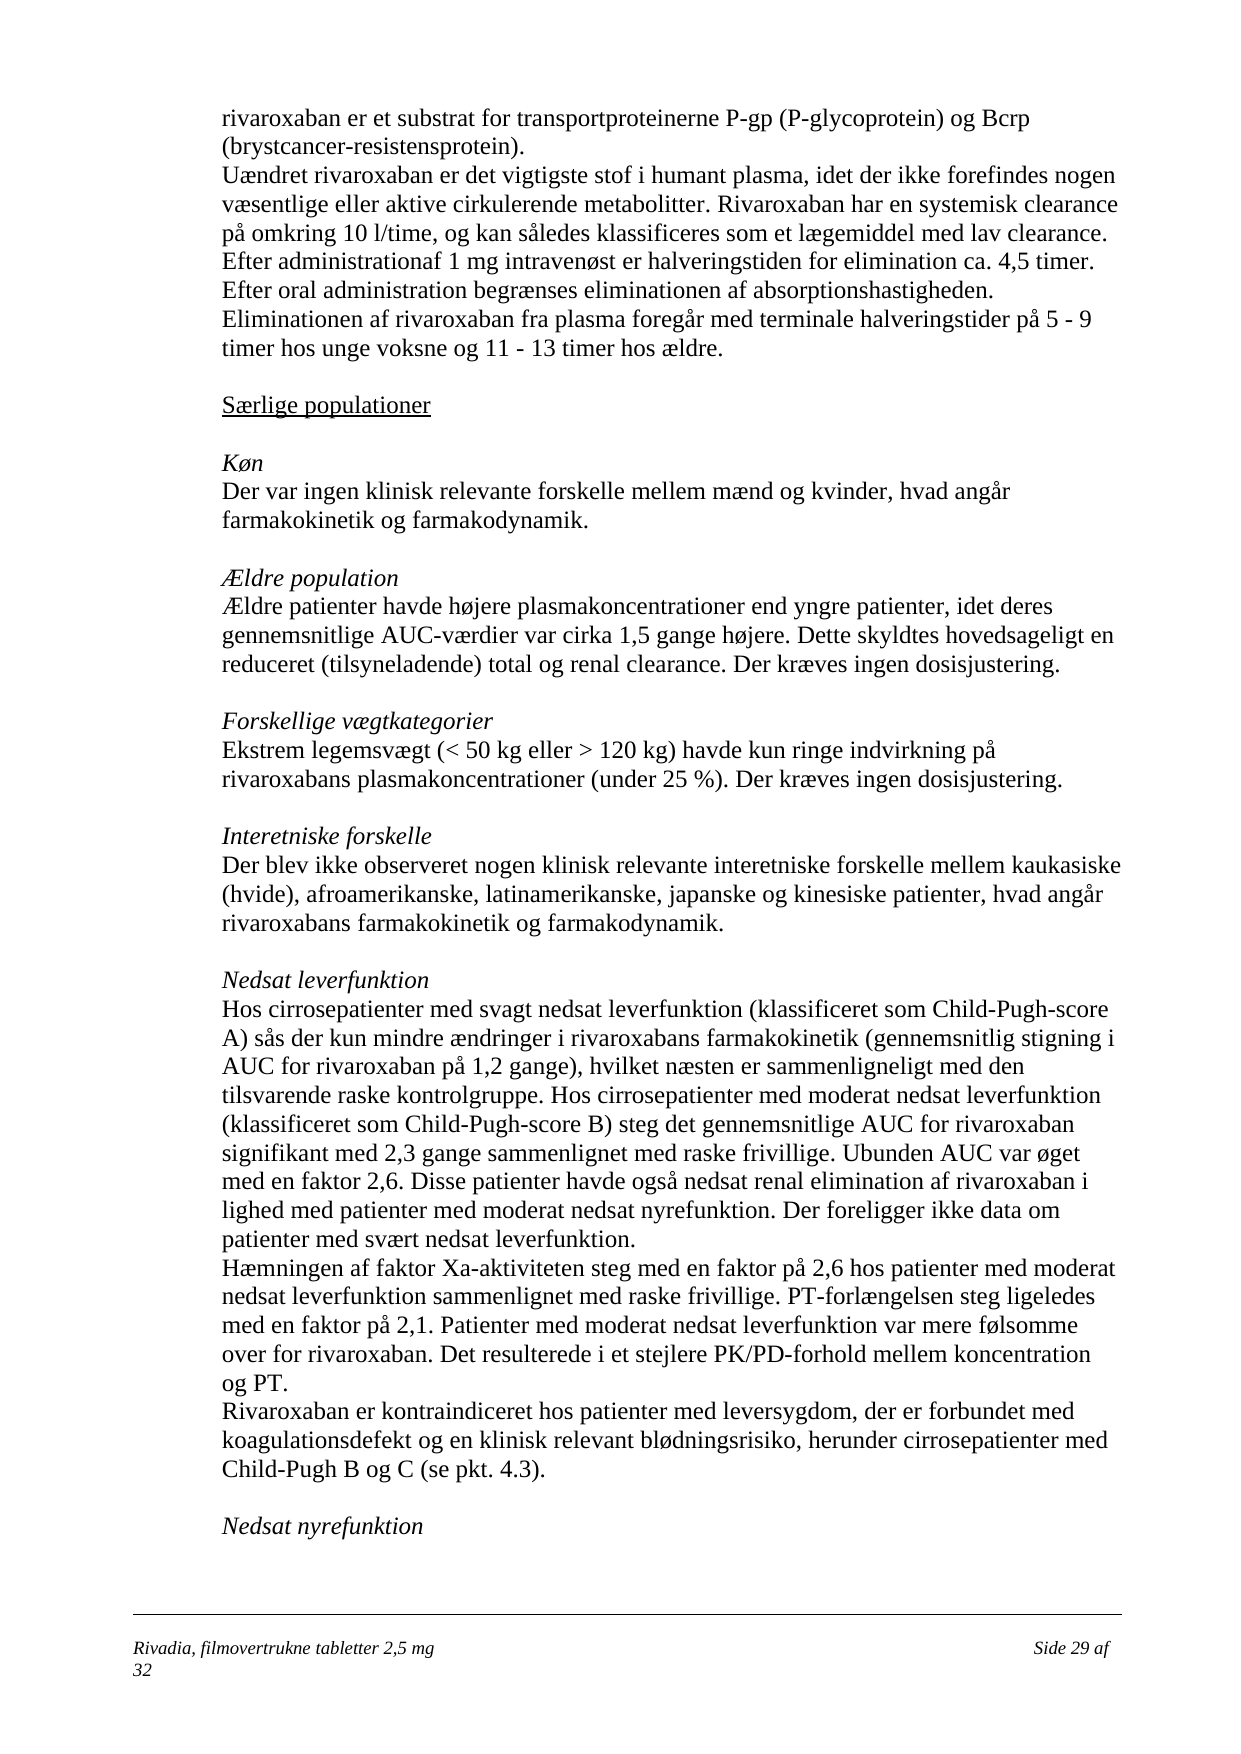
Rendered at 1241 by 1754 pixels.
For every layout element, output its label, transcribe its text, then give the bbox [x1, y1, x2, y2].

text Køn [222, 448, 1122, 476]
text Hos cirrosepatienter med svagt nedsat leverfunktion (klassificeret som Child-Pugh-score A) sås der kun mindre ændringer i rivaroxabans farmakokinetik (gennemsnitlig stigning i AUC for rivaroxaban på 1,2 gange), hvilket næsten er sammenligneligt med den tilsvarende raske kontrolgruppe. Hos cirrosepatienter med moderat nedsat leverfunktion (klassificeret som Child-Pugh-score B) steg det gennemsnitlige AUC for rivaroxaban signifikant med 2,3 gange sammenlignet med raske frivillige. Ubunden AUC var øget med en faktor 2,6. Disse patienter havde også nedsat renal elimination af rivaroxaban i lighed med patienter med moderat nedsat nyrefunktion. Der foreligger ikke data om patienter med svært nedsat leverfunktion. [222, 994, 1122, 1253]
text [222, 103, 1122, 160]
text Rivaroxaban er kontraindiceret hos patienter med leversygdom, der er forbundet med koagulationsdefekt og en klinisk relevant blødningsrisiko, herunder cirrosepatienter med Child-Pugh B og C (se pkt. 4.3). [222, 1396, 1122, 1483]
text Der var ingen klinisk relevante forskelle mellem mænd og kvinder, hvad angår farmakokinetik og farmakodynamik. [222, 476, 1122, 534]
text Ældre population [222, 563, 1122, 591]
text Nedsat nyrefunktion [222, 1511, 1122, 1540]
text Ældre patienter havde højere plasmakoncentrationer end yngre patienter, idet deres gennemsnitlige AUC-værdier var cirka 1,5 gange højere. Dette skyldtes hovedsageligt en reduceret (tilsyneladende) total og renal clearance. Der kræves ingen dosisjustering. [222, 591, 1122, 678]
text Der blev ikke observeret nogen klinisk relevante interetniske forskelle mellem kaukasiske (hvide), afroamerikanske, latinamerikanske, japanske og kinesiske patienter, hvad angår rivaroxabans farmakokinetik og farmakodynamik. [222, 850, 1122, 936]
text Nedsat leverfunktion [222, 965, 1122, 994]
text Ekstrem legemsvægt (< 50 kg eller > 120 kg) havde kun ringe indvirkning på rivaroxabans plasmakoncentrationer (under 25 %). Der kræves ingen dosisjustering. [222, 735, 1122, 793]
text Uændret rivaroxaban er det vigtigste stof i humant plasma, idet der ikke forefindes nogen væsentlige eller aktive cirkulerende metabolitter. Rivaroxaban har en systemisk clearance på omkring 10 l/time, og kan således klassificeres som et lægemiddel med lav clearance. Efter administrationaf 1 mg intravenøst er halveringstiden for elimination ca. 4,5 timer. Efter oral administration begrænses eliminationen af absorptionshastigheden. Eliminationen af rivaroxaban fra plasma foregår med terminale halveringstider på 5 - 9 timer hos unge voksne og 11 - 13 timer hos ældre. [222, 160, 1122, 361]
text Hæmningen af faktor Xa-aktiviteten steg med en faktor på 2,6 hos patienter med moderat nedsat leverfunktion sammenlignet med raske frivillige. PT-forlængelsen steg ligeledes med en faktor på 2,1. Patienter med moderat nedsat leverfunktion var mere følsomme over for rivaroxaban. Det resulterede i et stejlere PK/PD-forhold mellem koncentration og PT. [222, 1253, 1122, 1396]
text Forskellige vægtkategorier [222, 706, 1122, 735]
text Interetniske forskelle [222, 821, 1122, 850]
text Særlige populationer [222, 390, 1122, 419]
